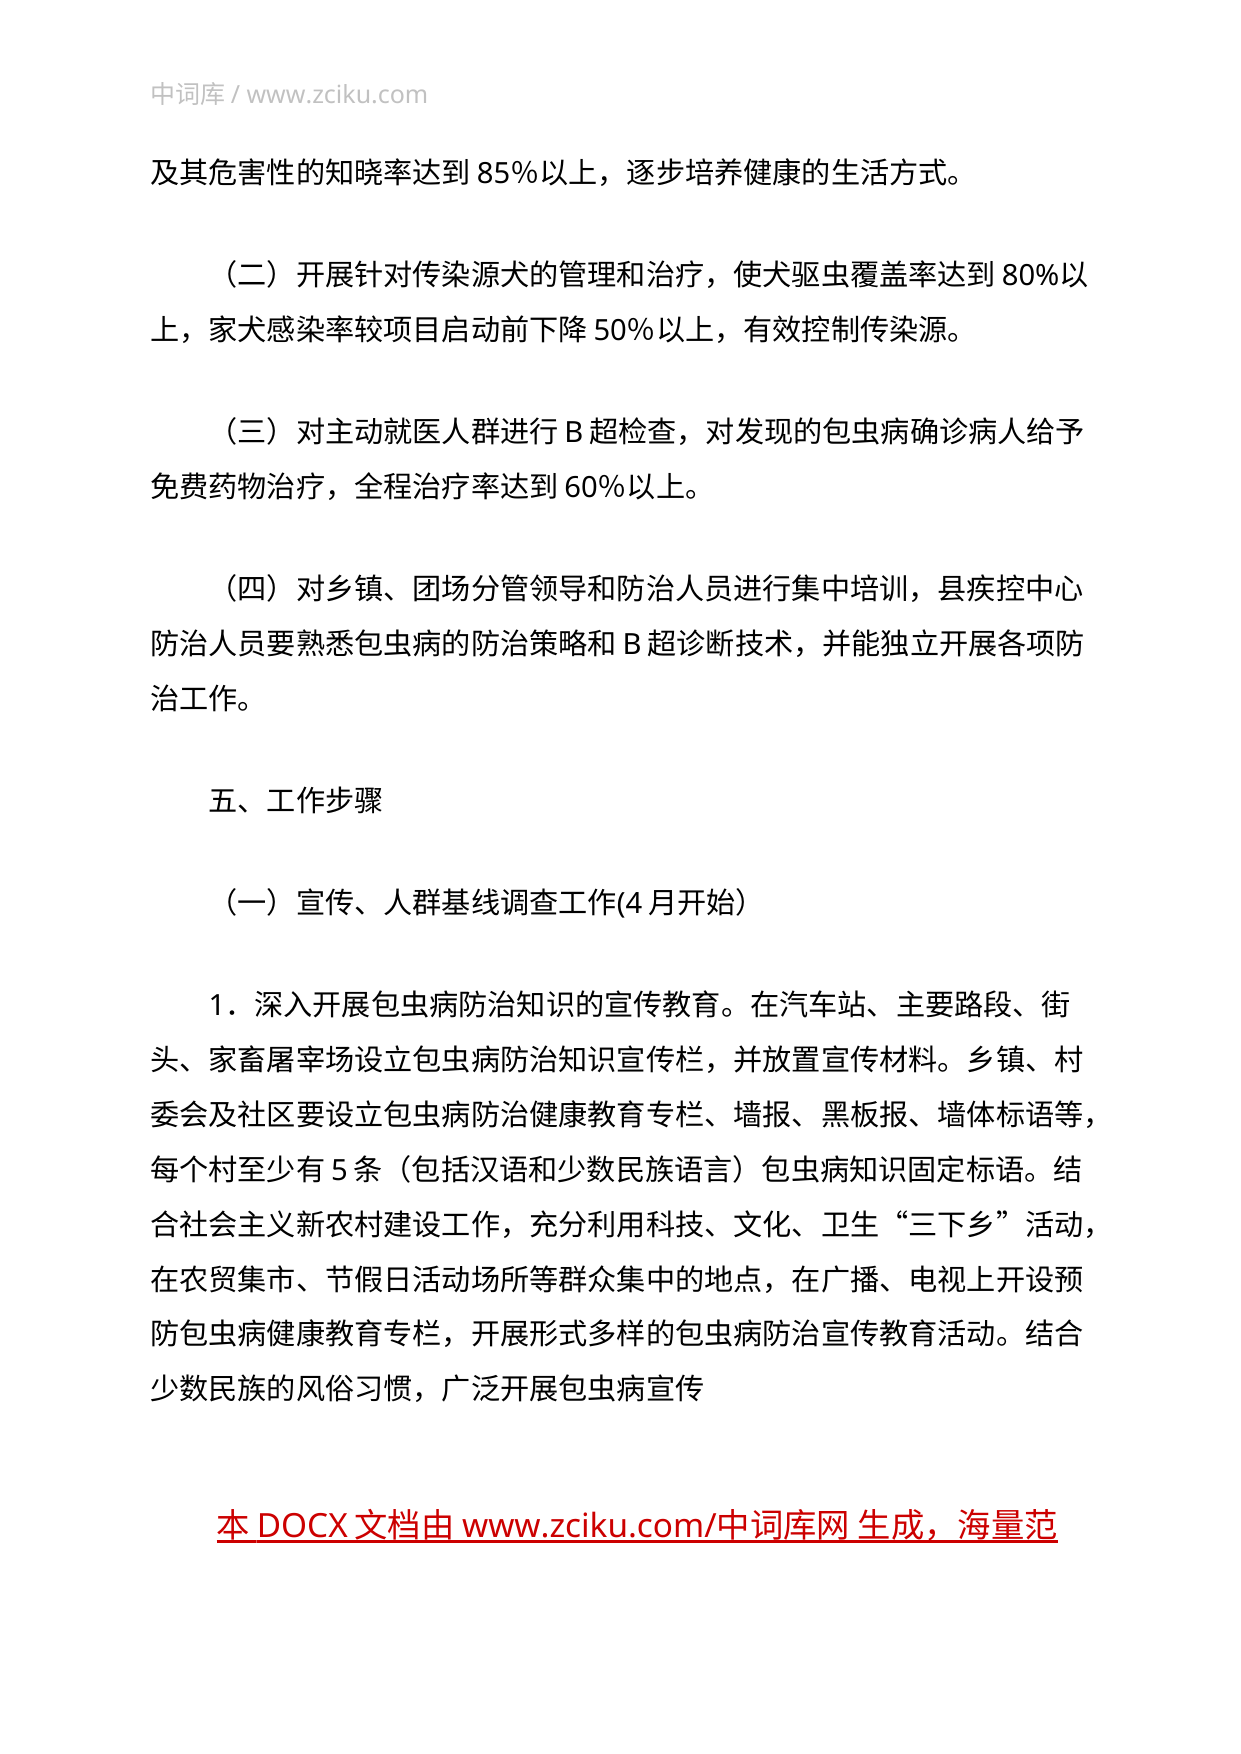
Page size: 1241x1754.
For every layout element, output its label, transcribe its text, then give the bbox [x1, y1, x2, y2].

text （三）对主动就医人群进行B超检查，对发现的包虫病确诊病人给予免费药物治疗，全程治疗率达到60％以上。 [150, 409, 1090, 506]
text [150, 1499, 1090, 1547]
text 五、工作步骤 [150, 778, 1090, 820]
text （四）对乡镇、团场分管领导和防治人员进行集中培训，县疾控中心防治人员要熟悉包虫病的防治策略和B超诊断技术，并能独立开展各项防治工作。 [150, 566, 1090, 718]
text （二）开展针对传染源犬的管理和治疗，使犬驱虫覆盖率达到80%以上，家犬感染率较项目启动前下降50％以上，有效控制传染源。 [150, 252, 1090, 349]
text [150, 150, 1090, 192]
text 1．深入开展包虫病防治知识的宣传教育。在汽车站、主要路段、街头、家畜屠宰场设立包虫病防治知识宣传栏，并放置宣传材料。乡镇、村委会及社区要设立包虫病防治健康教育专栏、墙报、黑板报、墙体标语等，每个村至少有5条（包括汉语和少数民族语言）包虫病知识固定标语。结合社会主义新农村建设工作，充分利用科技、文化、卫生“三下乡”活动，在农贸集市、节假日活动场所等群众集中的地点，在广播、电视上开设预防包虫病健康教育专栏，开展形式多样的包虫病防治宣传教育活动。结合少数民族的风俗习惯，广泛开展包虫病宣传 [150, 981, 1090, 1408]
text （一）宣传、人群基线调查工作(4月开始） [150, 879, 1090, 922]
